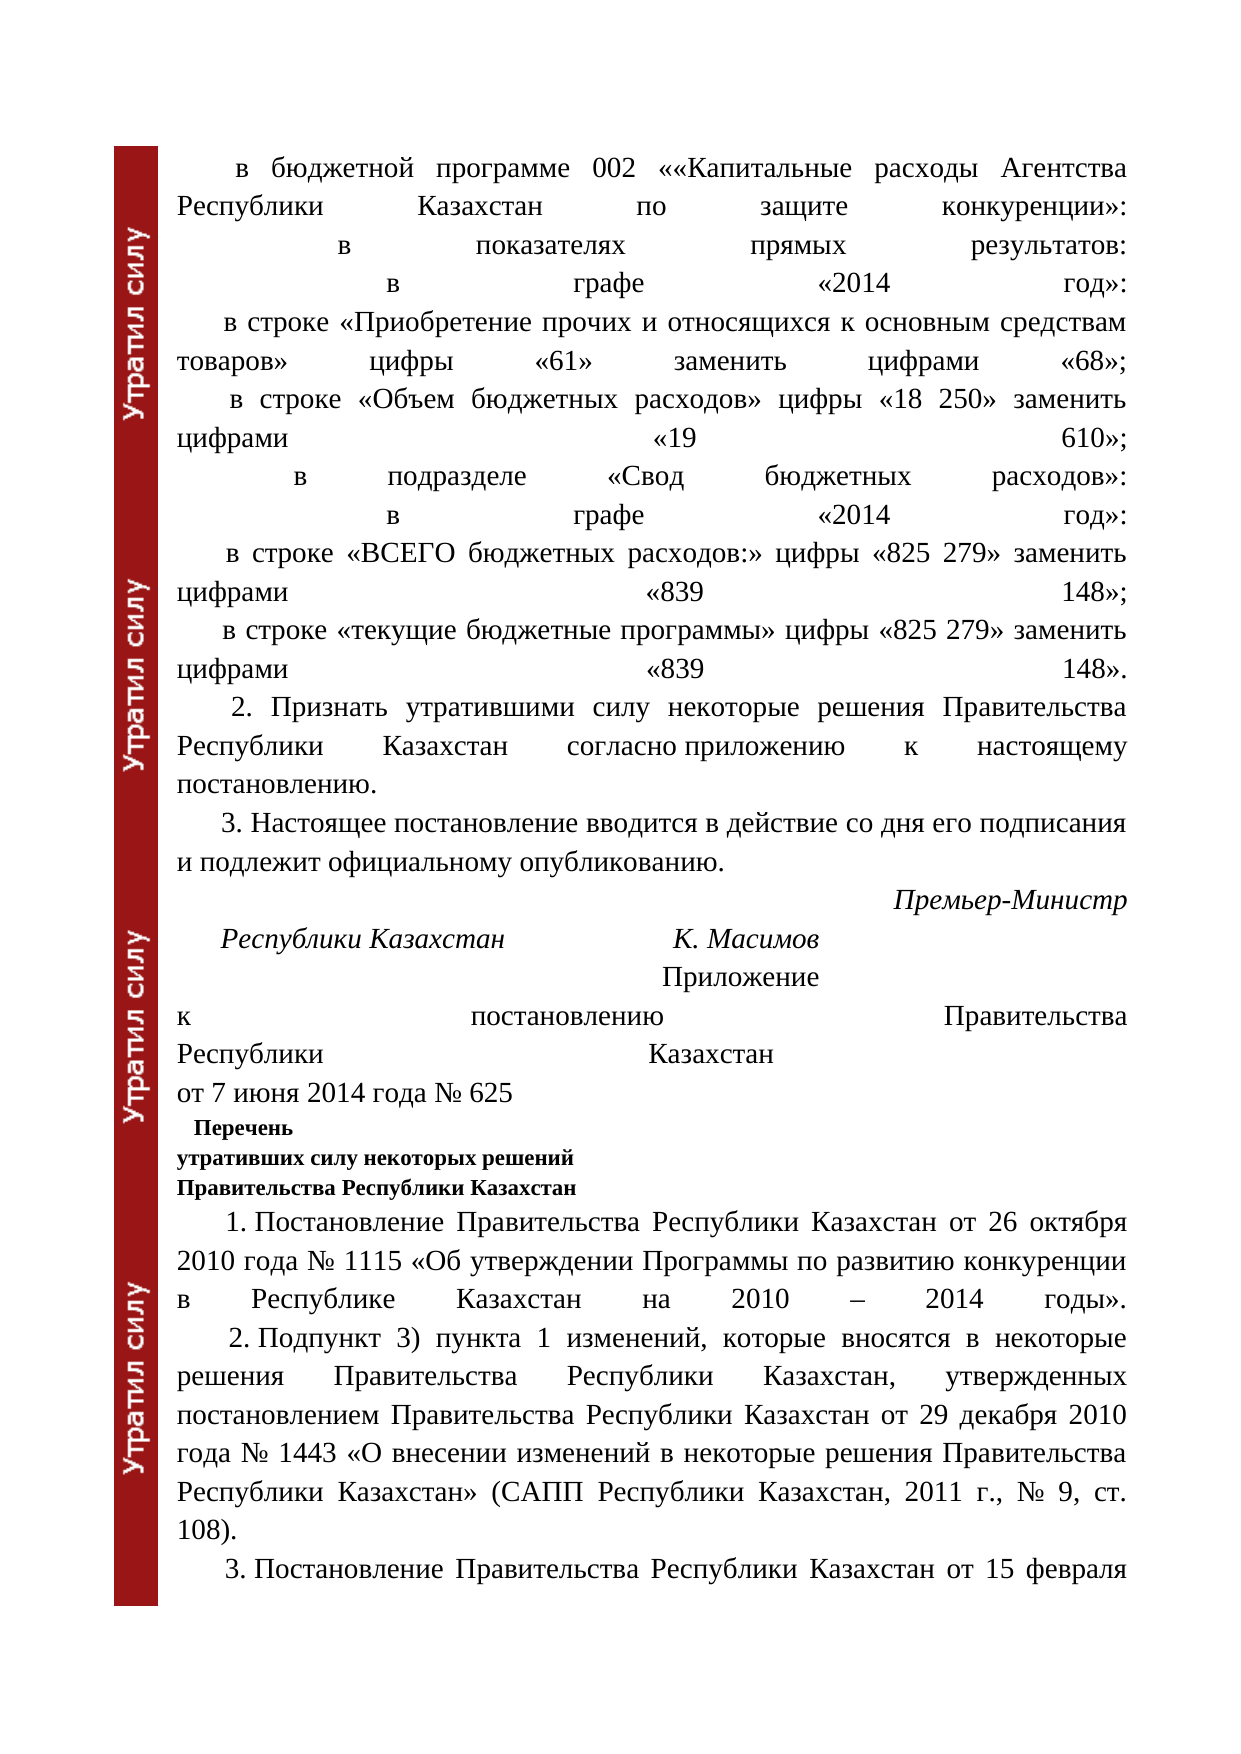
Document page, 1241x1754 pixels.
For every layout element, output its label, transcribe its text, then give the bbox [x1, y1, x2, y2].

picture [114, 146, 158, 150]
text Премьер-Министр Республики Казахстан К. Масимов [112, 882, 1128, 954]
text Перечень утративших силу некоторых решений Правительства Республики Казахстан [112, 1113, 1128, 1200]
picture [114, 954, 158, 959]
picture [114, 1200, 158, 1204]
picture [114, 1584, 158, 1606]
picture [114, 877, 158, 882]
picture [114, 1108, 158, 1113]
text Приложение к постановлению Правительства Республики Казахстан от 7 июня 2014 года № 625 [112, 959, 1128, 1108]
